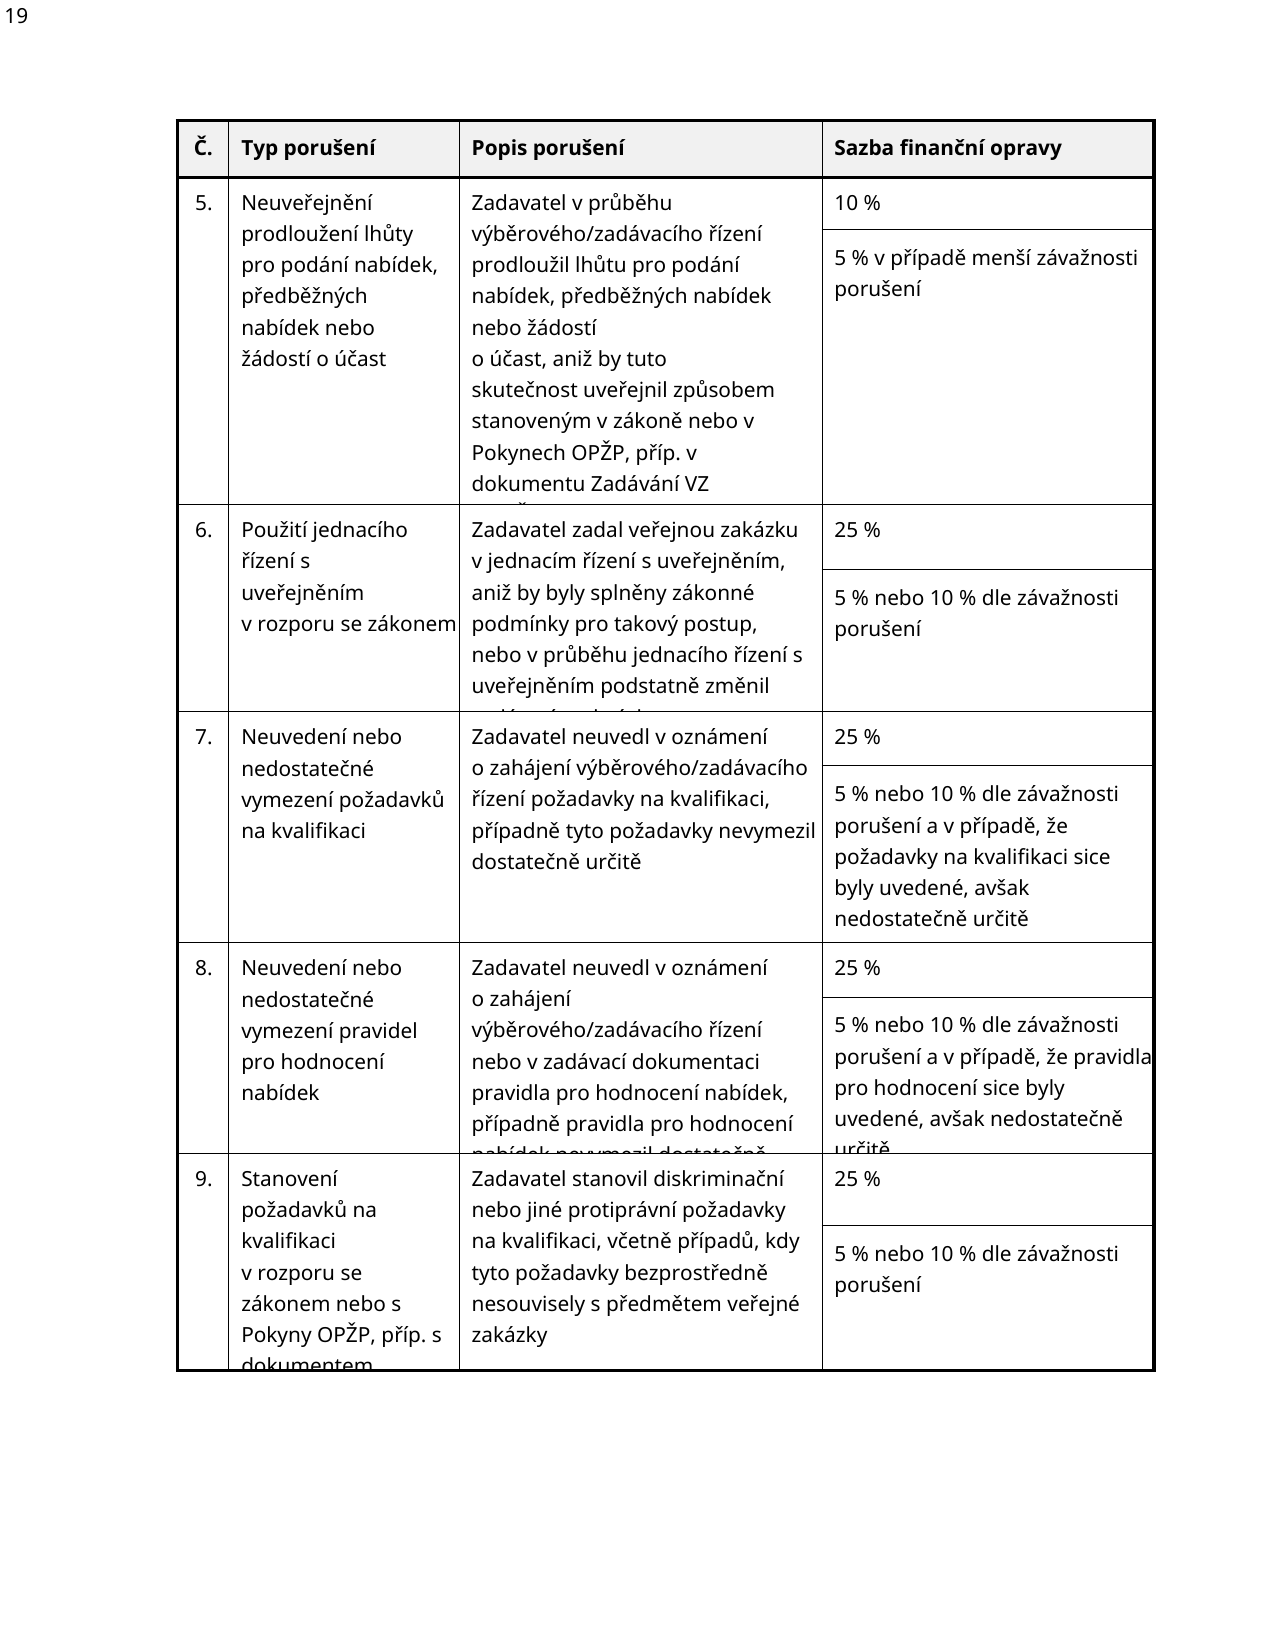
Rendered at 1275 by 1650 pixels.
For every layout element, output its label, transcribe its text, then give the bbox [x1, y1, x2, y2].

table_cell 8. [179, 943, 228, 1152]
table_cell Stanovení požadavků na kvalifikaci v rozporu se zákonem nebo s Pokyny OPŽP, příp. s dokumentem Zadávání VZ v OPŽP [229, 1154, 459, 1369]
table_header Sazba finanční opravy [823, 122, 1152, 176]
table_cell Zadavatel neuvedl v oznámení o zahájení výběrového/zadávacího řízení požadavky na kvalifikaci, případně tyto požadavky nevymezil dostatečně určitě [460, 712, 822, 942]
table_cell 25 % [823, 505, 1152, 569]
table_cell Neuveřejnění prodloužení lhůty pro podání nabídek, předběžných nabídek nebo žádostí o účast [229, 179, 459, 504]
table_cell Použití jednacího řízení s uveřejněním v rozporu se zákonem [229, 505, 459, 711]
table_cell 5 % nebo 10 % dle závažnosti porušení a v případě, že pravidla pro hodnocení sice byly uvedené, avšak nedostatečně určitě [823, 998, 1152, 1152]
table_cell 5 % nebo 10 % dle závažnosti porušení [823, 1226, 1152, 1369]
table_cell 10 % [823, 179, 1152, 229]
table_cell 7. [179, 712, 228, 942]
table_cell 25 % [823, 1154, 1152, 1225]
table_header Popis porušení [460, 122, 822, 176]
table_cell Zadavatel stanovil diskriminační nebo jiné protiprávní požadavky na kvalifikaci, včetně případů, kdy tyto požadavky bezprostředně nesouvisely s předmětem veřejné zakázky [460, 1154, 822, 1369]
table_cell 9. [179, 1154, 228, 1369]
table_cell Zadavatel v průběhu výběrového/zadávacího řízení prodloužil lhůtu pro podání nabídek, předběžných nabídek nebo žádostí o účast, aniž by tuto skutečnost uveřejnil způsobem stanoveným v zákoně nebo v Pokynech OPŽP, příp. v dokumentu Zadávání VZ v OPŽP, resp. způsobem, jakým bylo zahájeno výběrové/zadávací řízení [460, 179, 822, 504]
table_cell Neuvedení nebo nedostatečné vymezení požadavků na kvalifikaci [229, 712, 459, 942]
table_cell Neuvedení nebo nedostatečné vymezení pravidel pro hodnocení nabídek [229, 943, 459, 1152]
table_cell 5 % v případě menší závažnosti porušení [823, 230, 1152, 504]
table_cell 6. [179, 505, 228, 711]
table_header Typ porušení [229, 122, 459, 176]
table_cell 5 % nebo 10 % dle závažnosti porušení [823, 570, 1152, 711]
table_cell 5 % nebo 10 % dle závažnosti porušení a v případě, že požadavky na kvalifikaci sice byly uvedené, avšak nedostatečně určitě [823, 766, 1152, 942]
table_cell 25 % [823, 712, 1152, 765]
table_header Č. [179, 122, 228, 176]
table_cell 5. [179, 179, 228, 504]
table_cell Zadavatel zadal veřejnou zakázku v jednacím řízení s uveřejněním, aniž by byly splněny zákonné podmínky pro takový postup, nebo v průběhu jednacího řízení s uveřejněním podstatně změnil zadávací podmínky [460, 505, 822, 711]
table_cell 25 % [823, 943, 1152, 996]
table_cell Zadavatel neuvedl v oznámení o zahájení výběrového/zadávacího řízení nebo v zadávací dokumentaci pravidla pro hodnocení nabídek, případně pravidla pro hodnocení nabídek nevymezil dostatečně určitě [460, 943, 822, 1152]
